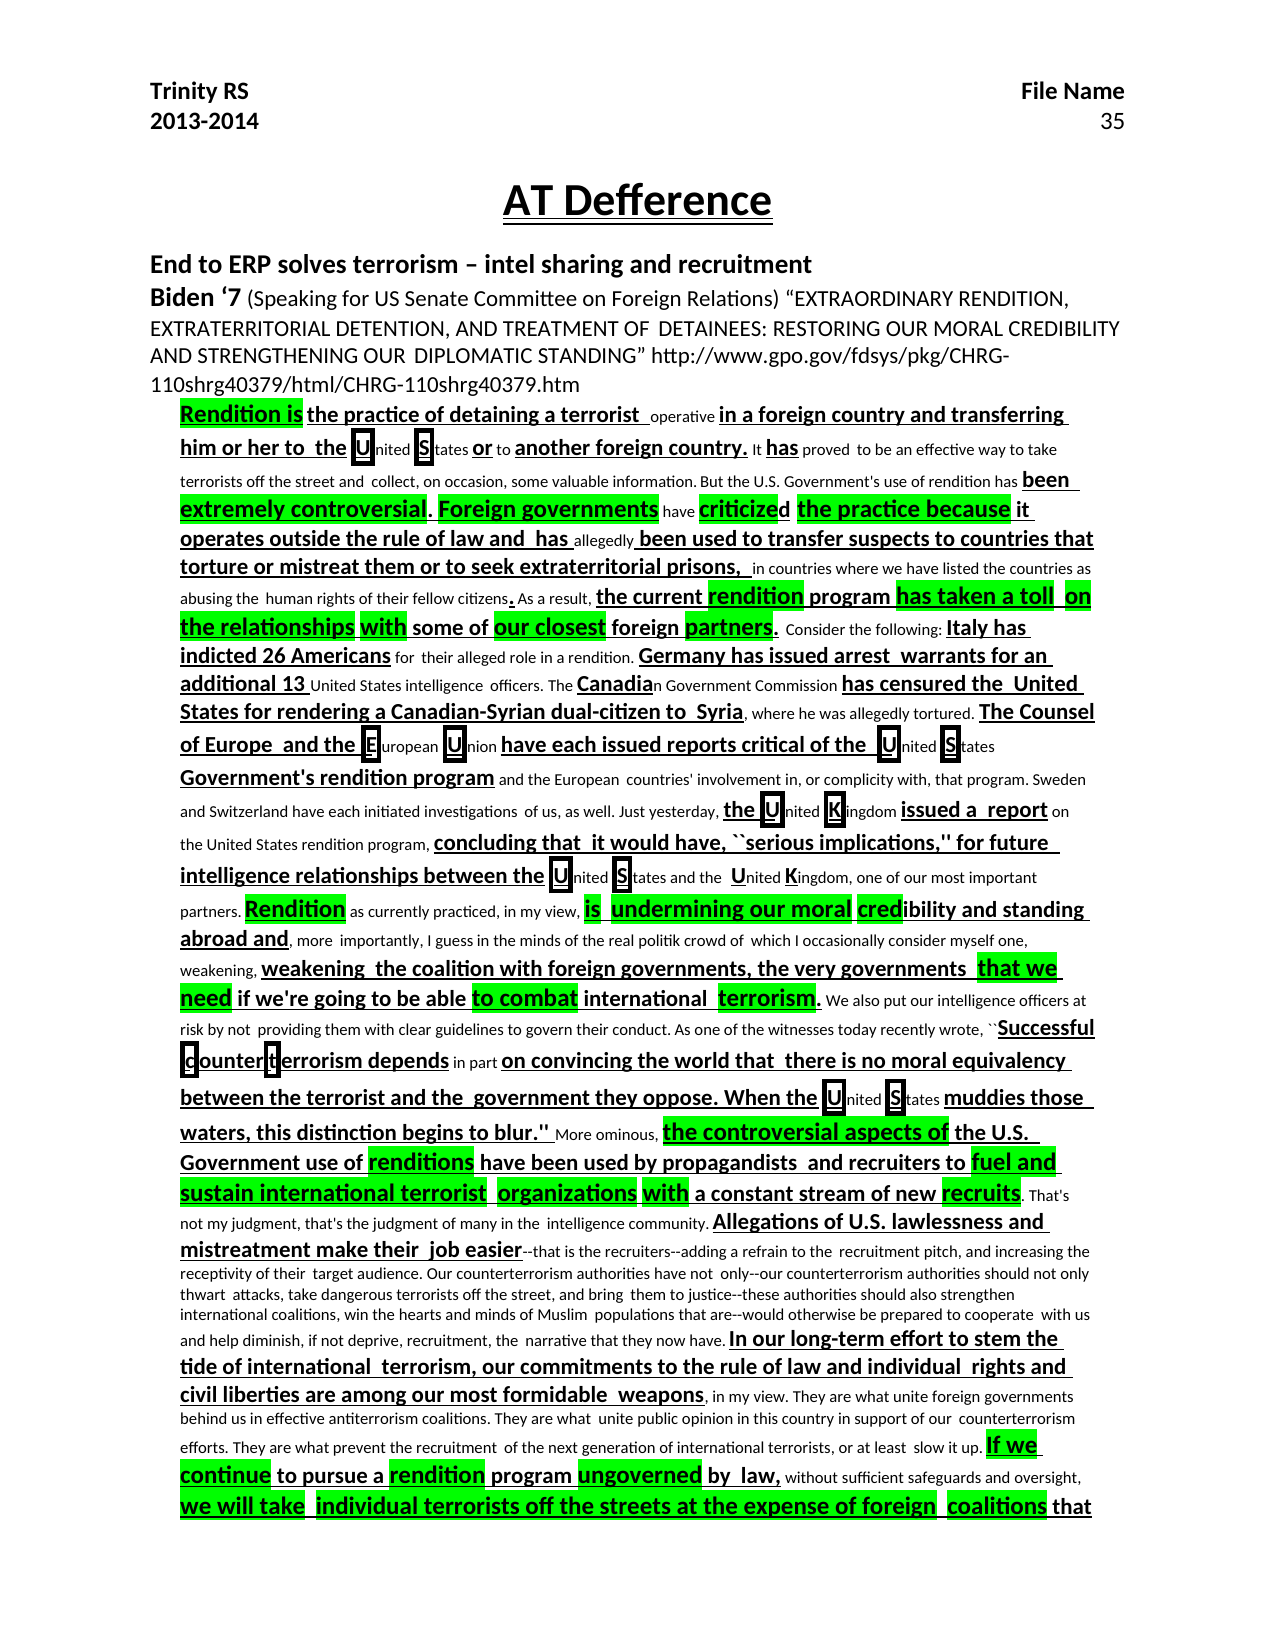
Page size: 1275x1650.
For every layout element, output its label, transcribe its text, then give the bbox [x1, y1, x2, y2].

subtitle End to ERP solves terrorism – intel sharing and recruitment [150, 248, 1125, 281]
text Biden ‘7 (Speaking for US Senate Committee on Foreign Relations) “EXTRAORDINARY RENDITION, EXTRATERRITORIAL DETENTION, AND TREATMENT OF DETAINEES: RESTORING OUR MORAL CREDIBILITY AND STRENGTHENING OUR DIPLOMATIC STANDING” http://www.gpo.gov/fdsys/pkg/CHRG-110shrg40379/html/CHRG-110shrg40379.htm [150, 281, 1125, 398]
subtitle AT Defference [150, 171, 1125, 227]
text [180, 398, 1095, 1520]
